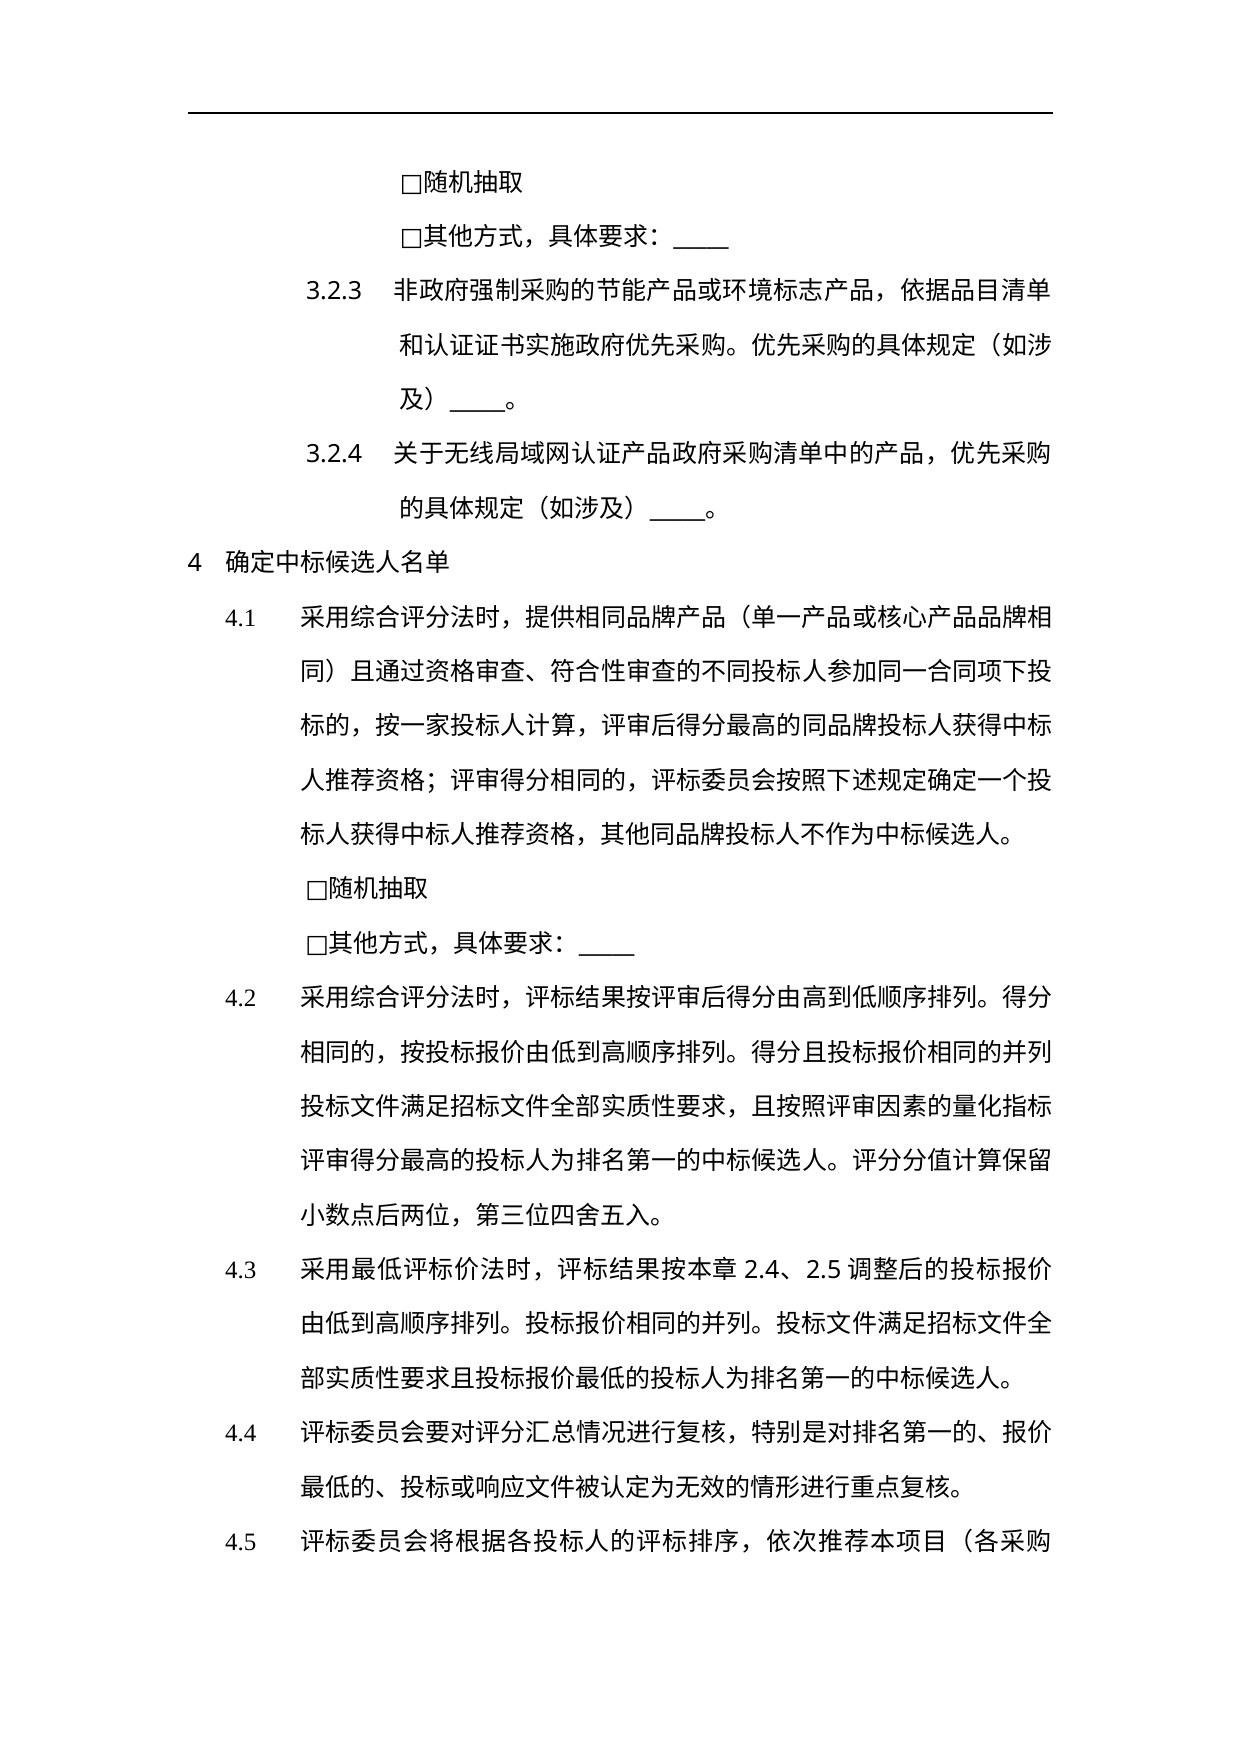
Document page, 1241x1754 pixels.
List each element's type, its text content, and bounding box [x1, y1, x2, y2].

list 非政府强制采购的节能产品或环境标志产品，依据品目清单和认证证书实施政府优先采购。优先采购的具体规定（如涉及）_____。 [306, 271, 1053, 416]
list 采用最低评标价法时，评标结果按本章2.4、2.5调整后的投标报价由低到高顺序排列。投标报价相同的并列。投标文件满足招标文件全部实质性要求且投标报价最低的投标人为排名第一的中标候选人。 [225, 1249, 1053, 1394]
list 采用综合评分法时，评标结果按评审后得分由高到低顺序排列。得分相同的，按投标报价由低到高顺序排列。得分且投标报价相同的并列。投标文件满足招标文件全部实质性要求，且按照评审因素的量化指标评审得分最高的投标人为排名第一的中标候选人。评分分值计算保留小数点后两位，第三位四舍五入。 [225, 978, 1053, 1231]
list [225, 1521, 1053, 1558]
text □随机抽取 [291, 869, 1053, 905]
list 关于无线局域网认证产品政府采购清单中的产品，优先采购的具体规定（如涉及）_____。 [306, 434, 1053, 524]
list 采用综合评分法时，提供相同品牌产品（单一产品或核心产品品牌相同）且通过资格审查、符合性审查的不同投标人参加同一合同项下投标的，按一家投标人计算，评审后得分最高的同品牌投标人获得中标人推荐资格；评审得分相同的，评标委员会按照下述规定确定一个投标人获得中标人推荐资格，其他同品牌投标人不作为中标候选人。 [225, 597, 1053, 851]
list 确定中标候选人名单 [187, 543, 1053, 579]
list 评标委员会要对评分汇总情况进行复核，特别是对排名第一的、报价最低的、投标或响应文件被认定为无效的情形进行重点复核。 [225, 1413, 1053, 1503]
text □其他方式，具体要求：_____ [291, 923, 1053, 959]
text □其他方式，具体要求：_____ [399, 216, 1053, 253]
text □随机抽取 [399, 162, 1053, 198]
